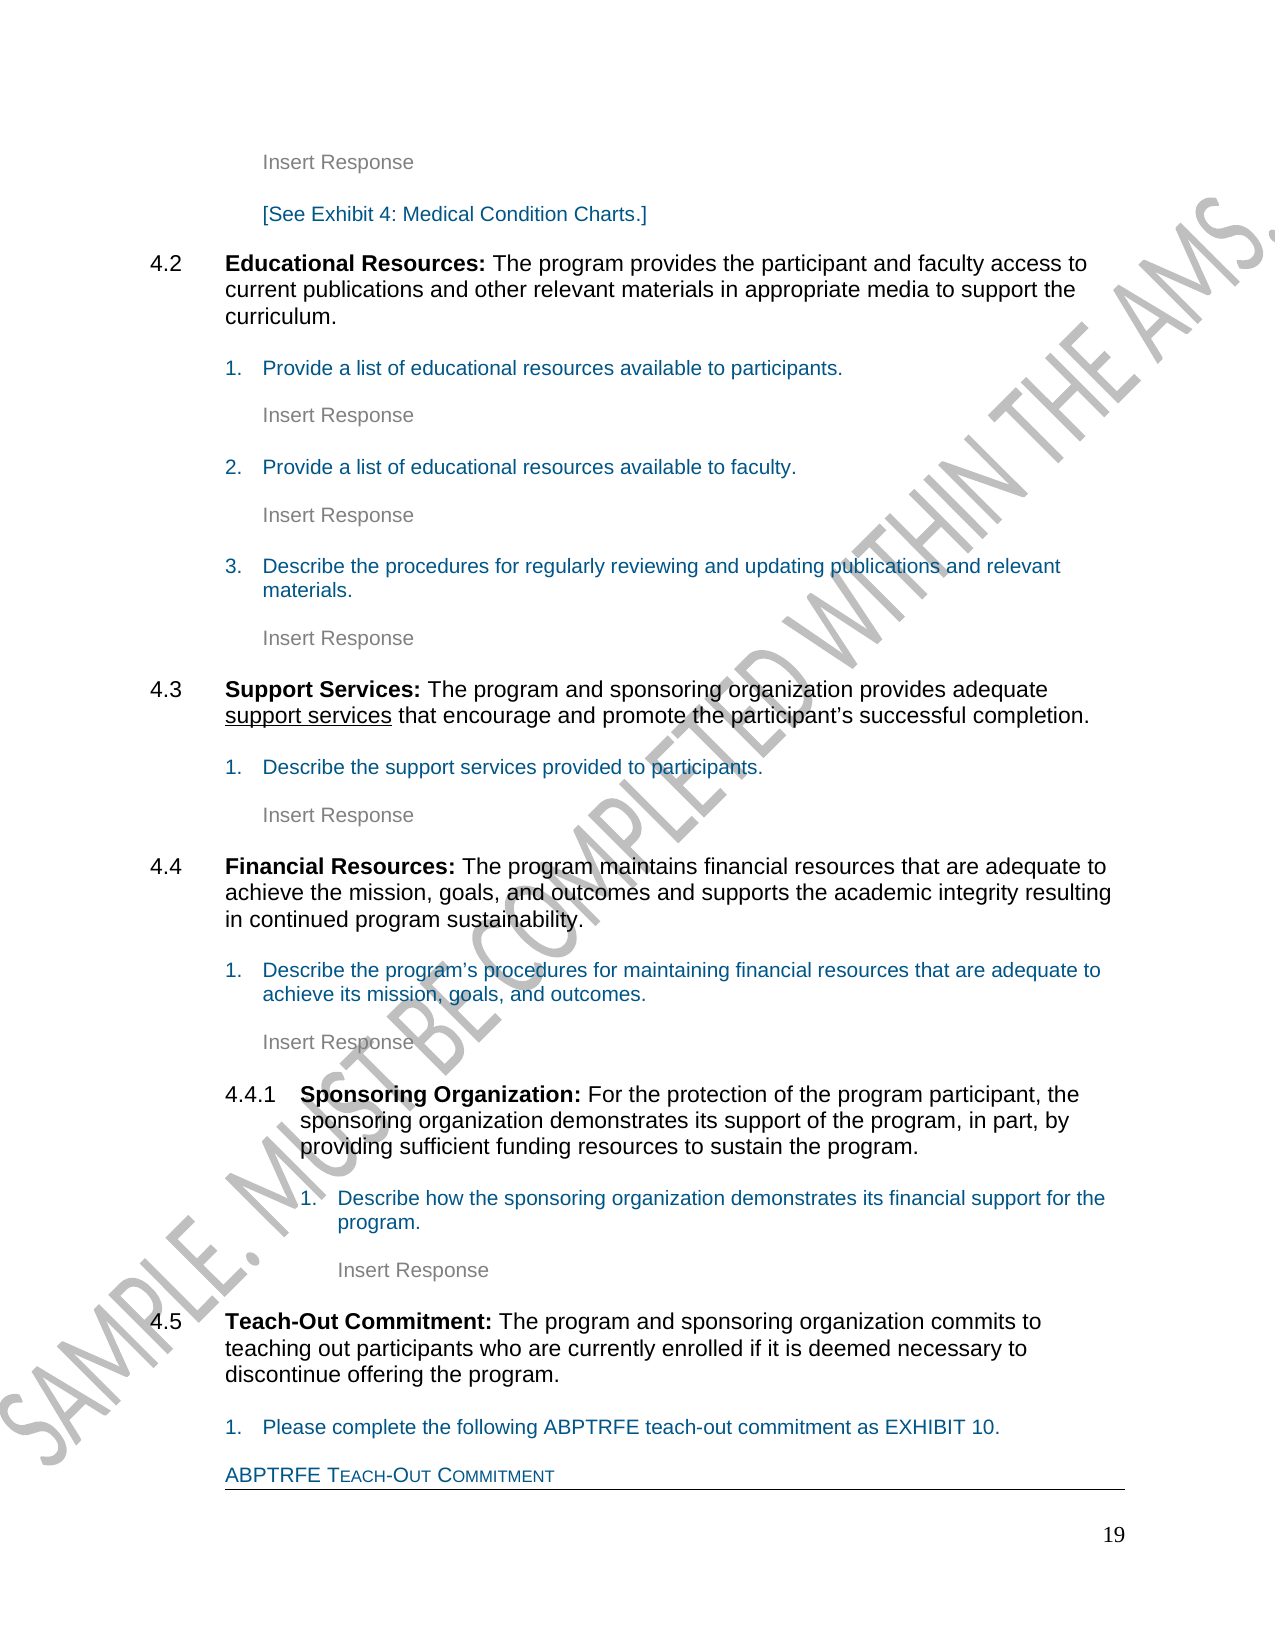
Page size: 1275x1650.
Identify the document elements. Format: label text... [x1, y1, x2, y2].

text 4.3 Support Services: The program and sponsoring organization provides adequate support services that encourage and promote the participant’s successful completion. [150, 676, 1125, 728]
text 4.4.1 Sponsoring Organization: For the protection of the program participant, the sponsoring organization demonstrates its support of the program, in part, by providing sufficient funding resources to sustain the program. [225, 1081, 1125, 1159]
list Describe the support services provided to participants. [225, 755, 1125, 827]
text 4.2 Educational Resources: The program provides the participant and faculty access to current publications and other relevant materials in appropriate media to support the curriculum. [150, 250, 1125, 329]
list Provide a list of educational resources available to participants. [225, 355, 1125, 455]
list Describe the procedures for regularly reviewing and updating publications and relevant materials. [225, 553, 1125, 649]
list [See Exhibit 4: Medical Condition Charts.] [641, 202, 1125, 226]
list [See Exhibit 4: Medical Condition Charts.] [262, 202, 635, 226]
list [225, 150, 1125, 202]
list Describe the program’s procedures for maintaining financial resources that are adequate to achieve its mission, goals, and outcomes. [225, 958, 1125, 1054]
list Describe how the sponsoring organization demonstrates its financial support for the program. [300, 1186, 1125, 1282]
text 4.5 Teach-Out Commitment: The program and sponsoring organization commits to teaching out participants who are currently enrolled if it is deemed necessary to discontinue offering the program. [150, 1308, 1125, 1415]
text 4.4 Financial Resources: The program maintains financial resources that are adequate to achieve the mission, goals, and outcomes and supports the academic integrity resulting in continued program sustainability. [150, 853, 1125, 932]
list Please complete the following ABPTRFE teach-out commitment as EXHIBIT 10. [225, 1415, 1125, 1439]
text ABPTRFE Teach-Out Commitment [225, 1463, 1125, 1489]
list Provide a list of educational resources available to faculty. [225, 455, 1125, 479]
